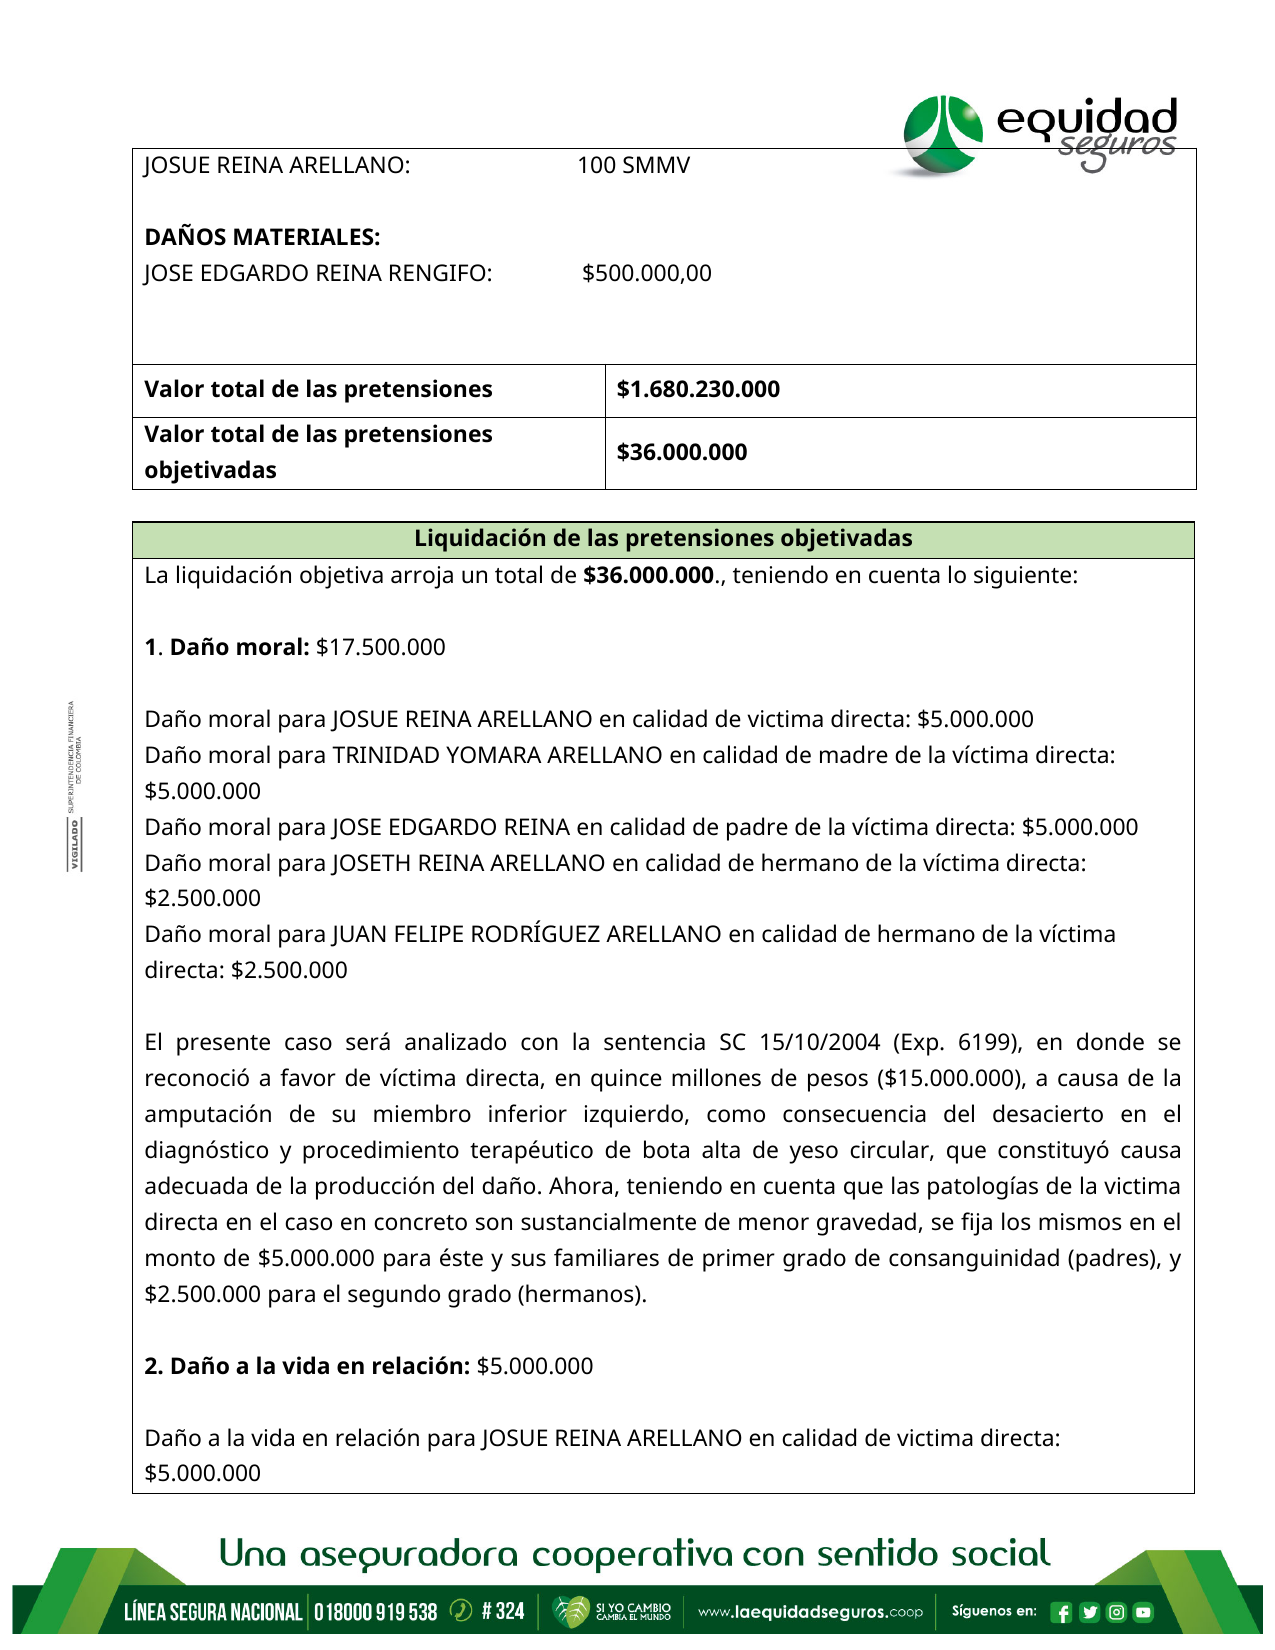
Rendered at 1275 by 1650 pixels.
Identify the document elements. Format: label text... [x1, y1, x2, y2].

table_cell Valor total de las pretensiones [133, 365, 605, 417]
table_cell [133, 559, 1194, 1493]
table_header Liquidación de las pretensiones objetivadas [133, 523, 1194, 558]
table_cell $1.680.230.000 [606, 365, 1196, 417]
table_cell Valor total de las pretensiones objetivadas [133, 418, 605, 489]
picture [12, 16, 1263, 1634]
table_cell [133, 149, 1196, 363]
table_cell $36.000.000 [606, 418, 1196, 489]
